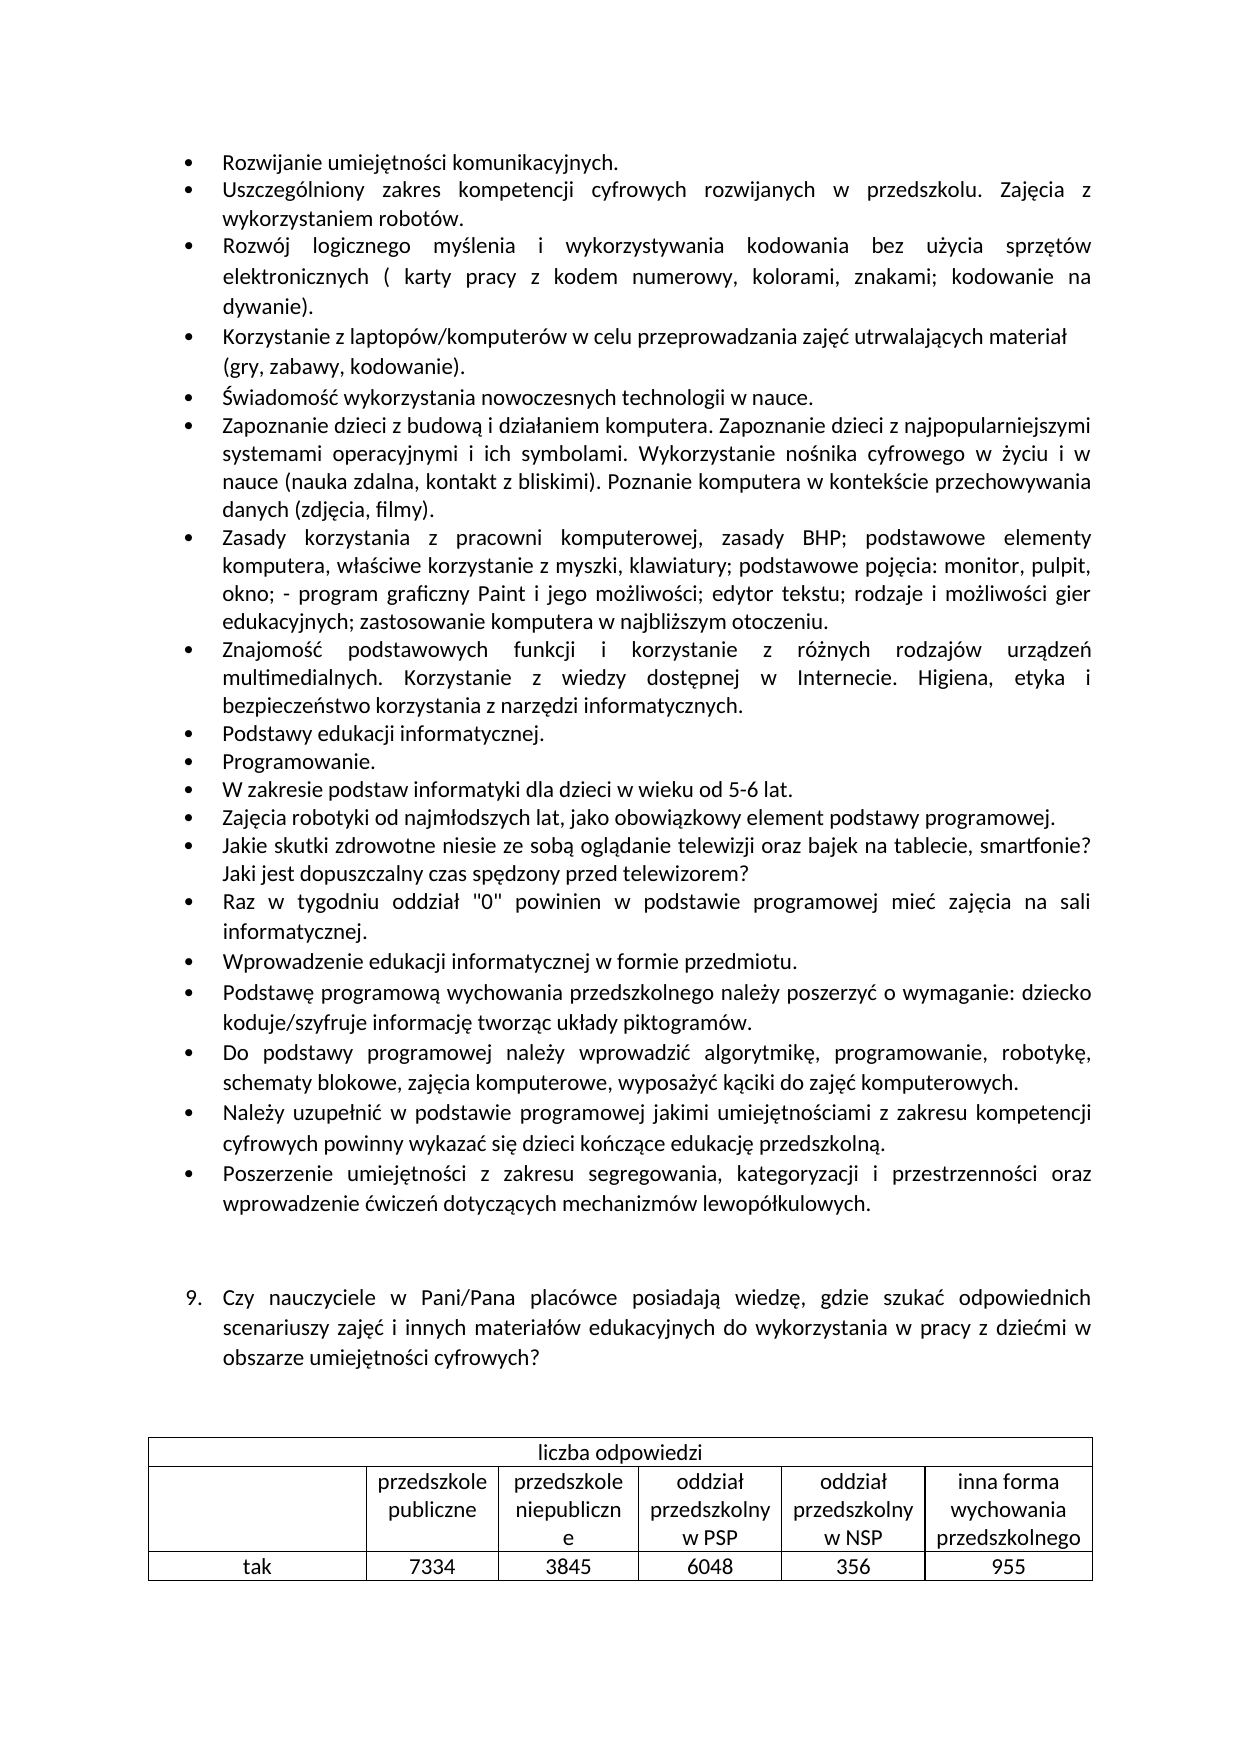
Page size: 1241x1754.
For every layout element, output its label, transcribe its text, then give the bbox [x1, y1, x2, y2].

table_cell przedszkole publiczne [367, 1467, 498, 1551]
table_cell tak [149, 1552, 366, 1580]
list Należy uzupełnić w podstawie programowej jakimi umiejętnościami z zakresu kompetencji cyfrowych powinny wykazać się dzieci kończące edukację przedszkolną. [185, 1098, 1093, 1157]
table_cell 7334 [367, 1552, 498, 1580]
list Jakie skutki zdrowotne niesie ze sobą oglądanie telewizji oraz bajek na tablecie, smartfonie? Jaki jest dopuszczalny czas spędzony przed telewizorem? [185, 831, 1093, 887]
table_cell przedszkole niepubliczne [499, 1467, 638, 1551]
list Znajomość podstawowych funkcji i korzystanie z różnych rodzajów urządzeń multimedialnych. Korzystanie z wiedzy dostępnej w Internecie. Higiena, etyka i bezpieczeństwo korzystania z narzędzi informatycznych. [185, 635, 1093, 719]
table_cell 955 [926, 1552, 1092, 1580]
list Programowanie. [185, 747, 1093, 775]
table_header liczba odpowiedzi [149, 1438, 1092, 1466]
list Poszerzenie umiejętności z zakresu segregowania, kategoryzacji i przestrzenności oraz wprowadzenie ćwiczeń dotyczących mechanizmów lewopółkulowych. [185, 1159, 1093, 1217]
table_cell oddział przedszkolny w PSP [639, 1467, 781, 1551]
list Zasady korzystania z pracowni komputerowej, zasady BHP; podstawowe elementy komputera, właściwe korzystanie z myszki, klawiatury; podstawowe pojęcia: monitor, pulpit, okno; - program graficzny Paint i jego możliwości; edytor tekstu; rodzaje i możliwości gier edukacyjnych; zastosowanie komputera w najbliższym otoczeniu. [185, 523, 1093, 635]
list Rozwój logicznego myślenia i wykorzystywania kodowania bez użycia sprzętów elektronicznych ( karty pracy z kodem numerowy, kolorami, znakami; kodowanie na dywanie). [185, 232, 1093, 320]
list Korzystanie z laptopów/komputerów w celu przeprowadzania zajęć utrwalających materiał (gry, zabawy, kodowanie). [185, 322, 1093, 381]
list Zajęcia robotyki od najmłodszych lat, jako obowiązkowy element podstawy programowej. [185, 803, 1093, 831]
table_cell inna forma wychowania przedszkolnego [926, 1467, 1092, 1551]
list Czy nauczyciele w Pani/Pana placówce posiadają wiedzę, gdzie szukać odpowiednich scenariuszy zajęć i innych materiałów edukacyjnych do wykorzystania w pracy z dziećmi w obszarze umiejętności cyfrowych? [185, 1283, 1093, 1371]
table_cell 356 [782, 1552, 924, 1580]
list Zapoznanie dzieci z budową i działaniem komputera. Zapoznanie dzieci z najpopularniejszymi systemami operacyjnymi i ich symbolami. Wykorzystanie nośnika cyfrowego w życiu i w nauce (nauka zdalna, kontakt z bliskimi). Poznanie komputera w kontekście przechowywania danych (zdjęcia, filmy). [185, 411, 1093, 523]
table_cell 6048 [639, 1552, 781, 1580]
table_cell 3845 [499, 1552, 638, 1580]
list Raz w tygodniu oddział "0" powinien w podstawie programowej mieć zajęcia na sali informatycznej. [185, 887, 1093, 945]
list Świadomość wykorzystania nowoczesnych technologii w nauce. [185, 383, 1093, 411]
list Podstawy edukacji informatycznej. [185, 719, 1093, 747]
list Rozwijanie umiejętności komunikacyjnych. [185, 148, 1093, 176]
list Podstawę programową wychowania przedszkolnego należy poszerzyć o wymaganie: dziecko koduje/szyfruje informację tworząc układy piktogramów. [185, 978, 1093, 1036]
table_cell oddział przedszkolny w NSP [782, 1467, 924, 1551]
list Do podstawy programowej należy wprowadzić algorytmikę, programowanie, robotykę, schematy blokowe, zajęcia komputerowe, wyposażyć kąciki do zajęć komputerowych. [185, 1038, 1093, 1096]
list Wprowadzenie edukacji informatycznej w formie przedmiotu. [185, 947, 1093, 976]
list Uszczególniony zakres kompetencji cyfrowych rozwijanych w przedszkolu. Zajęcia z wykorzystaniem robotów. [185, 176, 1093, 232]
list W zakresie podstaw informatyki dla dzieci w wieku od 5-6 lat. [185, 775, 1093, 803]
table_cell [149, 1467, 366, 1551]
